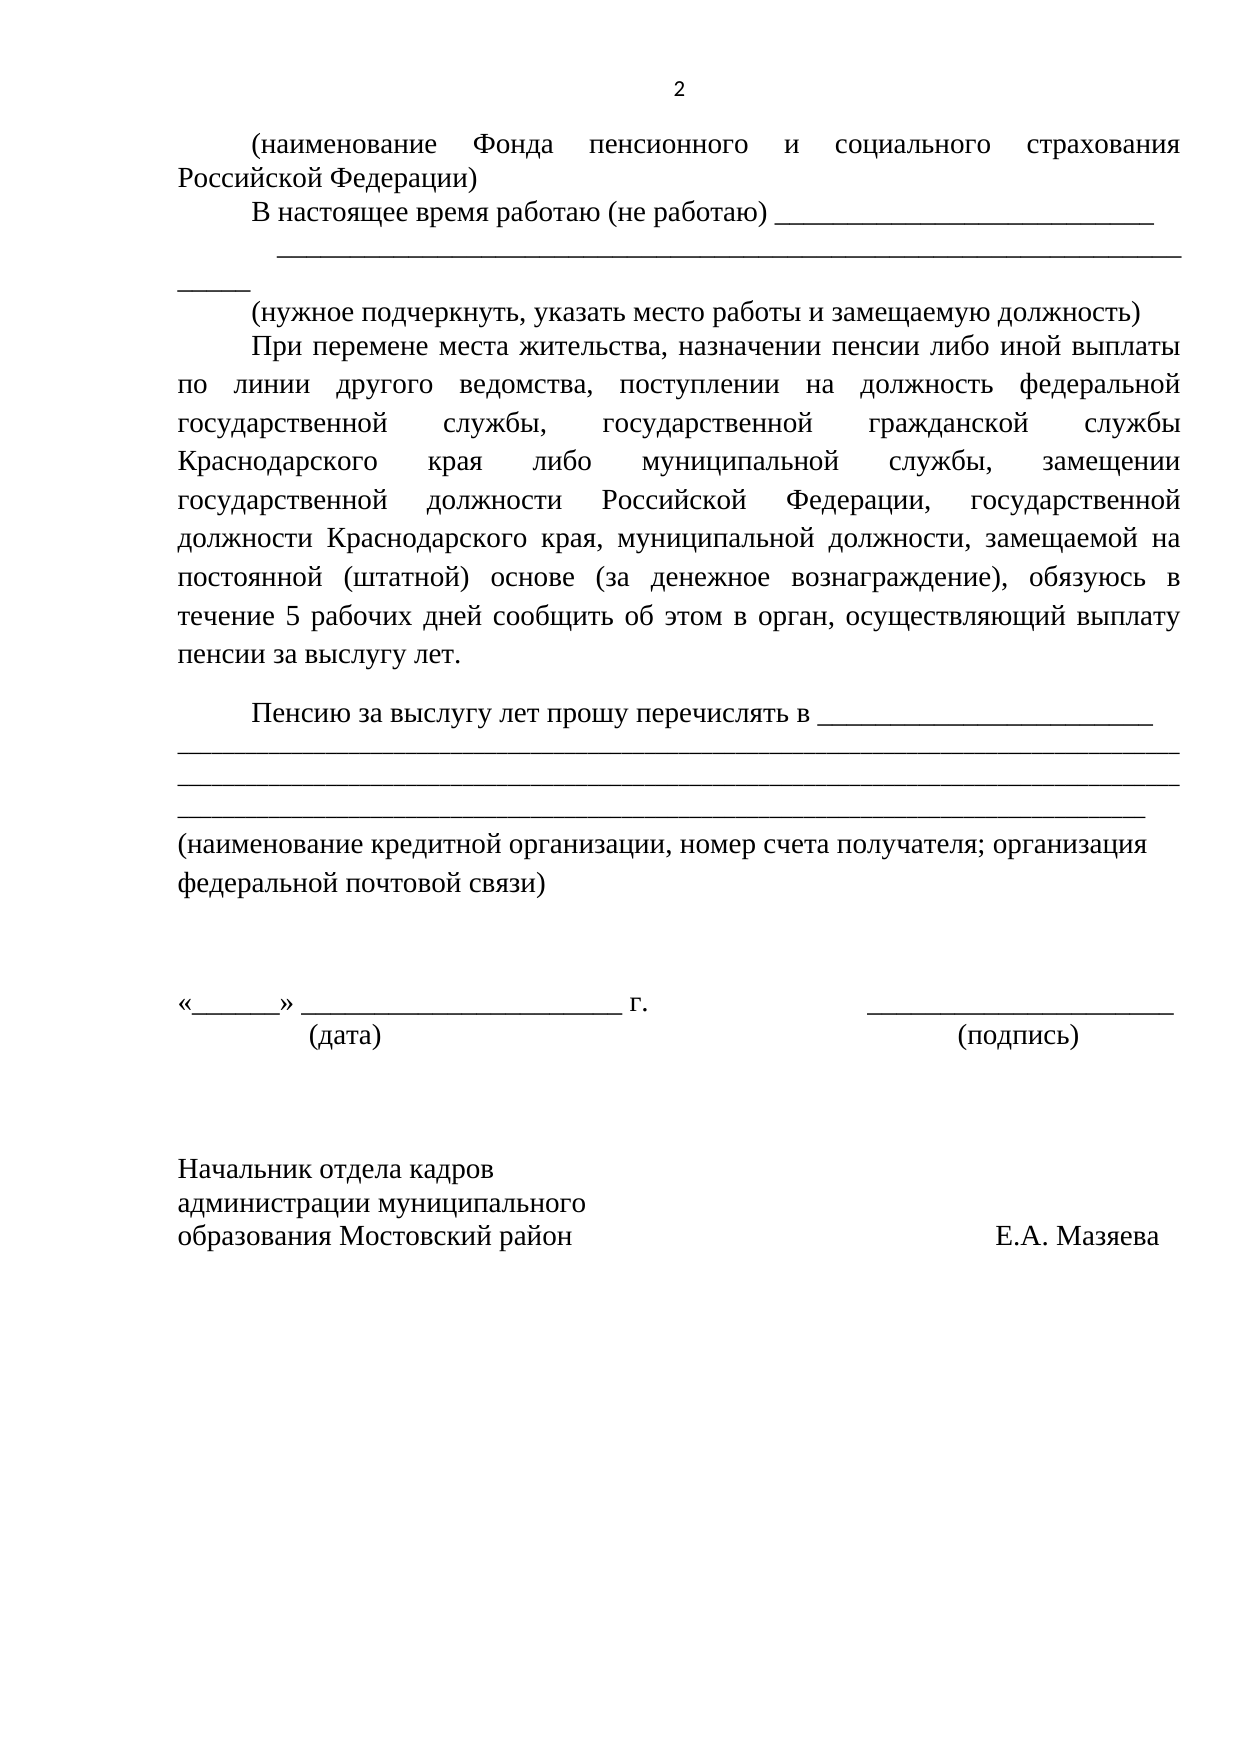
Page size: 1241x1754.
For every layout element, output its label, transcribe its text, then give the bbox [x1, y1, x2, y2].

text «______» ______________________ г. _____________________ [177, 984, 1181, 1017]
text администрации муниципального [177, 1185, 1181, 1218]
text _____________________________________________________________________________________________________________________________________________________________________________________________________________________________________________________________________ (наименование кредитной организации, номер счета получателя; организация федеральной почтовой связи) [177, 729, 1181, 898]
text (нужное подчеркнуть, указать место работы и замещаемую должность) [177, 294, 1181, 328]
text образования Мостовский район Е.А. Мазяева [177, 1218, 1181, 1252]
text (наименование Фонда пенсионного и социального страхования Российской Федерации) [177, 127, 1181, 194]
text Начальник отдела кадров [177, 1151, 1181, 1185]
text (дата) (подпись) [177, 1017, 1181, 1051]
text Пенсию за выслугу лет прошу перечислять в _______________________ [177, 696, 1181, 729]
text ___________________________________________________________________ [177, 227, 1181, 294]
text В настоящее время работаю (не работаю) __________________________ [177, 194, 1181, 227]
text При перемене места жительства, назначении пенсии либо иной выплаты по линии другого ведомства, поступлении на должность федеральной государственной службы, государственной гражданской службы Краснодарского края либо муниципальной службы, замещении государственной должности Российской Федерации, государственной должности Краснодарского края, муниципальной должности, замещаемой на постоянной (штатной) основе (за денежное вознаграждение), обязуюсь в течение 5 рабочих дней сообщить об этом в орган, осуществляющий выплату пенсии за выслугу лет. [177, 328, 1181, 670]
